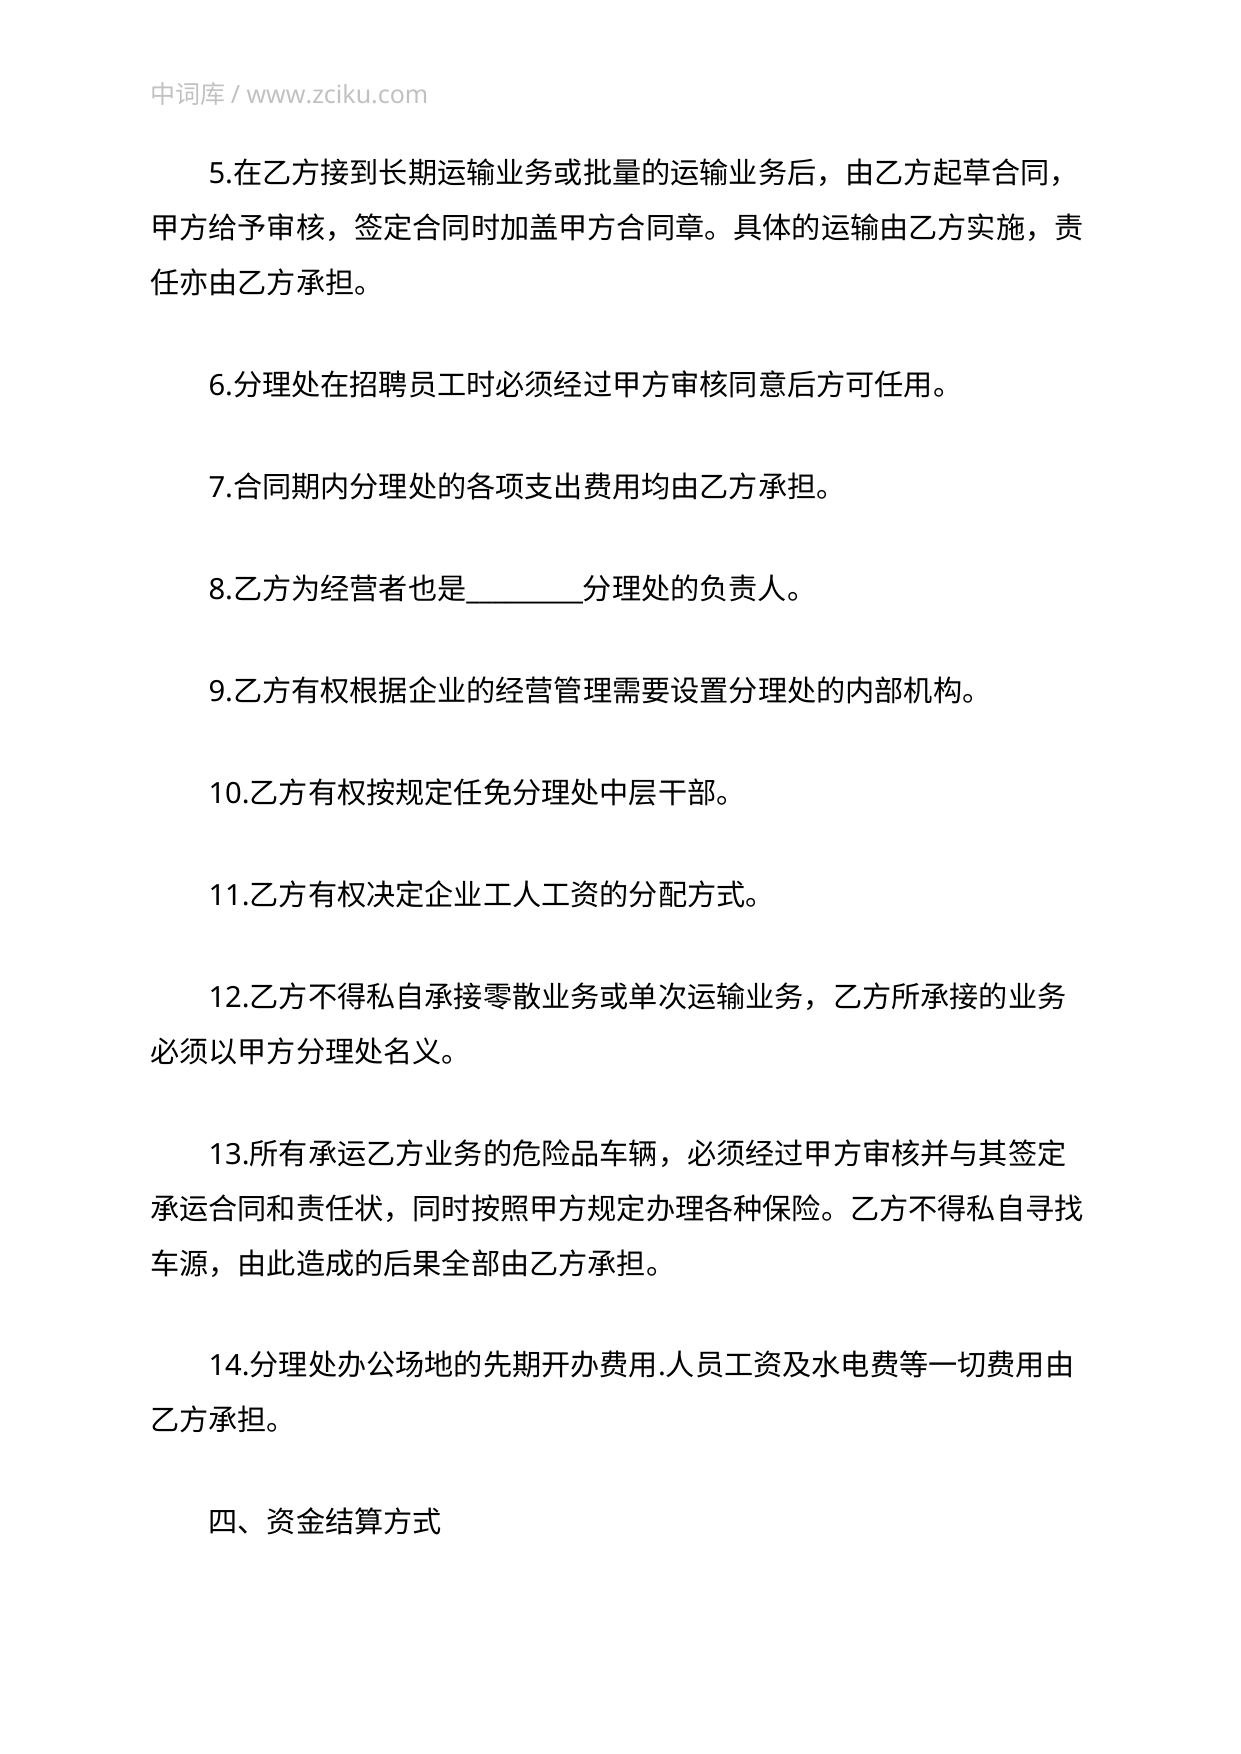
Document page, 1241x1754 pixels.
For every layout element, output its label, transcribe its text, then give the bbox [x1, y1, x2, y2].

text 11.乙方有权决定企业工人工资的分配方式。 [150, 872, 1090, 914]
text 12.乙方不得私自承接零散业务或单次运输业务，乙方所承接的业务必须以甲方分理处名义。 [150, 973, 1090, 1071]
text 6.分理处在招聘员工时必须经过甲方审核同意后方可任用。 [150, 362, 1090, 404]
text 8.乙方为经营者也是_________分理处的负责人。 [150, 566, 1090, 608]
text 5.在乙方接到长期运输业务或批量的运输业务后，由乙方起草合同，甲方给予审核，签定合同时加盖甲方合同章。具体的运输由乙方实施，责任亦由乙方承担。 [150, 150, 1090, 302]
text 7.合同期内分理处的各项支出费用均由乙方承担。 [150, 464, 1090, 506]
text 四、资金结算方式 [150, 1499, 1090, 1541]
text 9.乙方有权根据企业的经营管理需要设置分理处的内部机构。 [150, 668, 1090, 710]
text 10.乙方有权按规定任免分理处中层干部。 [150, 769, 1090, 812]
text 13.所有承运乙方业务的危险品车辆，必须经过甲方审核并与其签定承运合同和责任状，同时按照甲方规定办理各种保险。乙方不得私自寻找车源，由此造成的后果全部由乙方承担。 [150, 1130, 1090, 1282]
text 14.分理处办公场地的先期开办费用.人员工资及水电费等一切费用由乙方承担。 [150, 1342, 1090, 1439]
